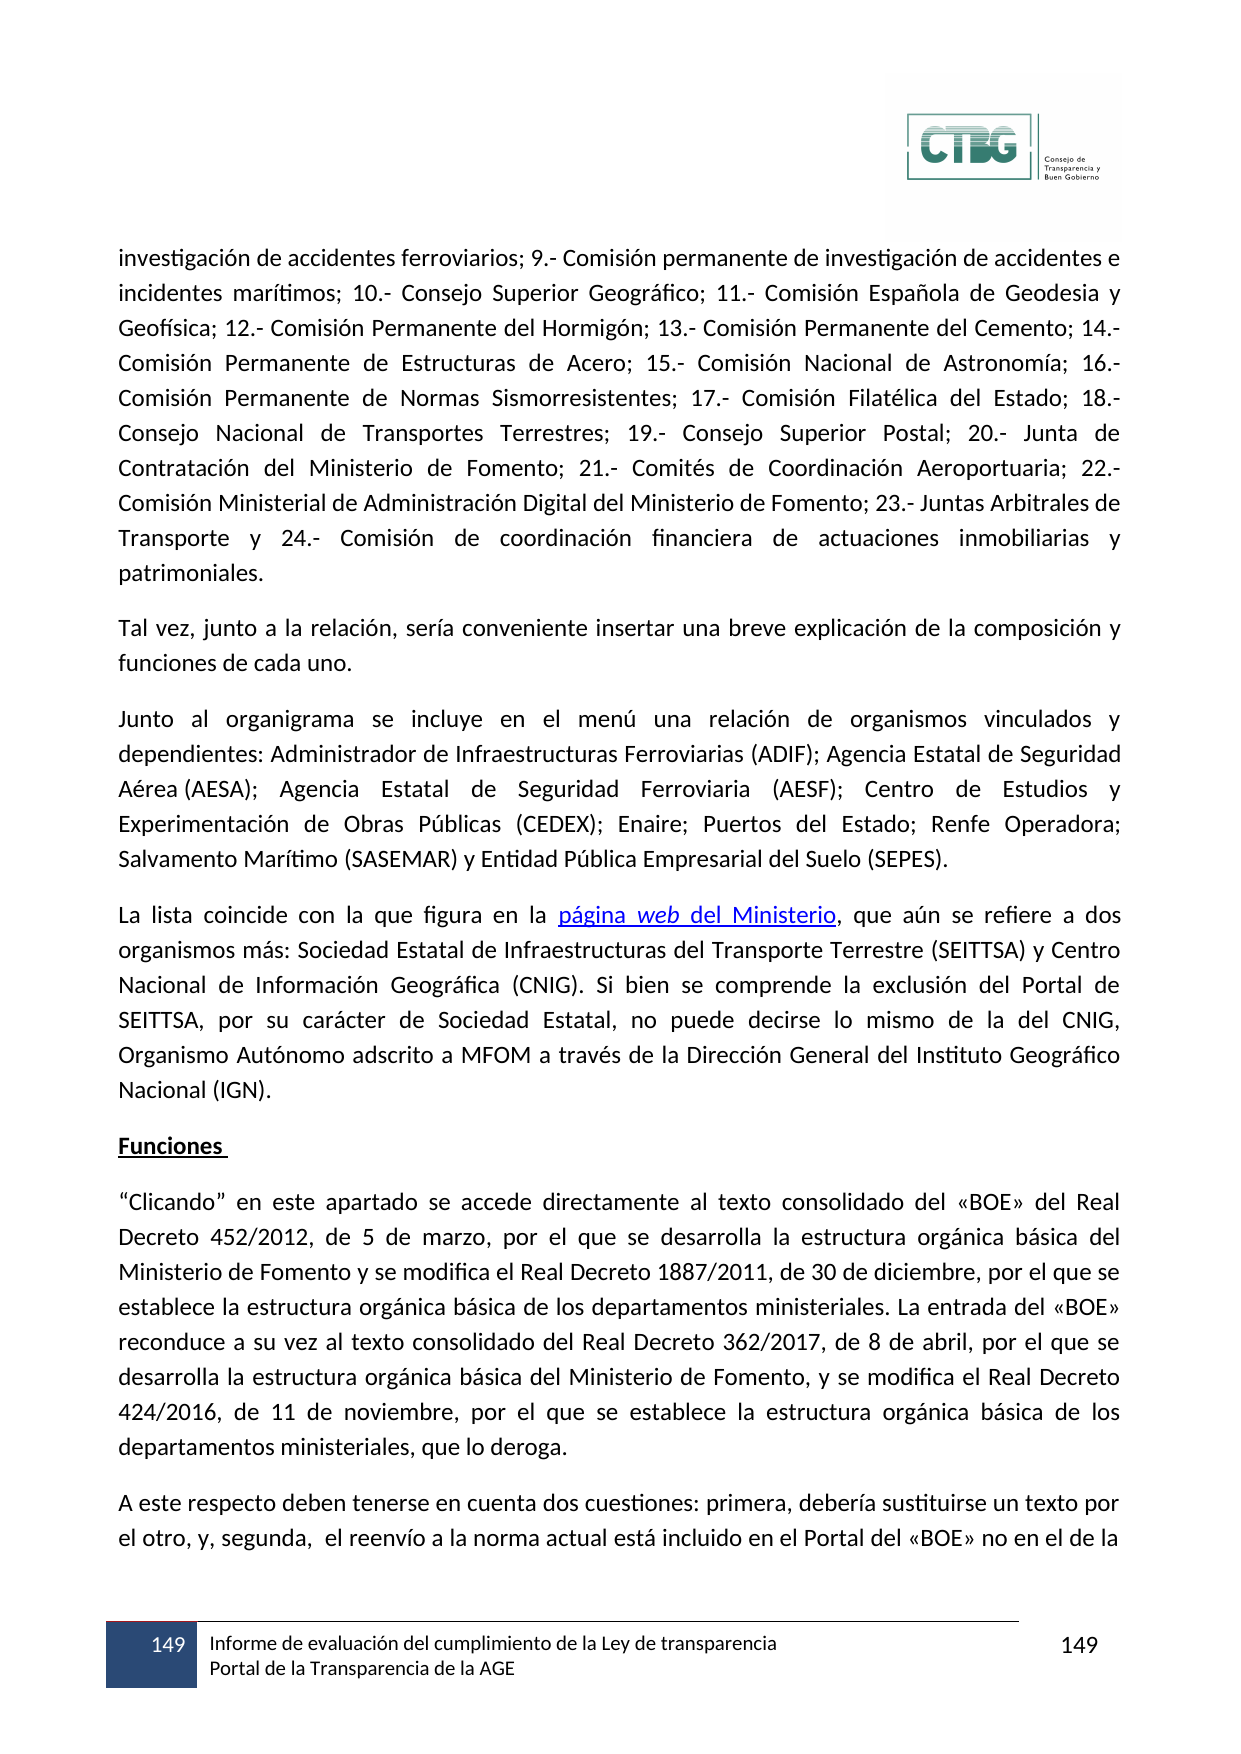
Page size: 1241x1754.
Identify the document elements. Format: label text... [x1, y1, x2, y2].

text “Clicando” en este apartado se accede directamente al texto consolidado del «BOE» del Real Decreto 452/2012, de 5 de marzo, por el que se desarrolla la estructura orgánica básica del Ministerio de Fomento y se modifica el Real Decreto 1887/2011, de 30 de diciembre, por el que se establece la estructura orgánica básica de los departamentos ministeriales. La entrada del «BOE» reconduce a su vez al texto consolidado del Real Decreto 362/2017, de 8 de abril, por el que se desarrolla la estructura orgánica básica del Ministerio de Fomento, y se modifica el Real Decreto 424/2016, de 11 de noviembre, por el que se establece la estructura orgánica básica de los departamentos ministeriales, que lo deroga. [118, 1186, 1122, 1461]
text La lista coincide con la que figura en la página web del Ministerio, que aún se refiere a dos organismos más: Sociedad Estatal de Infraestructuras del Transporte Terrestre (SEITTSA) y Centro Nacional de Información Geográfica (CNIG). Si bien se comprende la exclusión del Portal de SEITTSA, por su carácter de Sociedad Estatal, no puede decirse lo mismo de la del CNIG, Organismo Autónomo adscrito a MFOM a través de la Dirección General del Instituto Geográfico Nacional (IGN). [118, 899, 1122, 1105]
text Funciones [118, 1130, 1122, 1161]
text Junto al organigrama se incluye en el menú una relación de organismos vinculados y dependientes: Administrador de Infraestructuras Ferroviarias (ADIF); Agencia Estatal de Seguridad Aérea (AESA); Agencia Estatal de Seguridad Ferroviaria (AESF); Centro de Estudios y Experimentación de Obras Públicas (CEDEX); Enaire; Puertos del Estado; Renfe Operadora; Salvamento Marítimo (SASEMAR) y Entidad Pública Empresarial del Suelo (SEPES). [118, 703, 1122, 874]
text Tal vez, junto a la relación, sería conveniente insertar una breve explicación de la composición y funciones de cada uno. [118, 613, 1122, 678]
picture [884, 73, 1123, 242]
